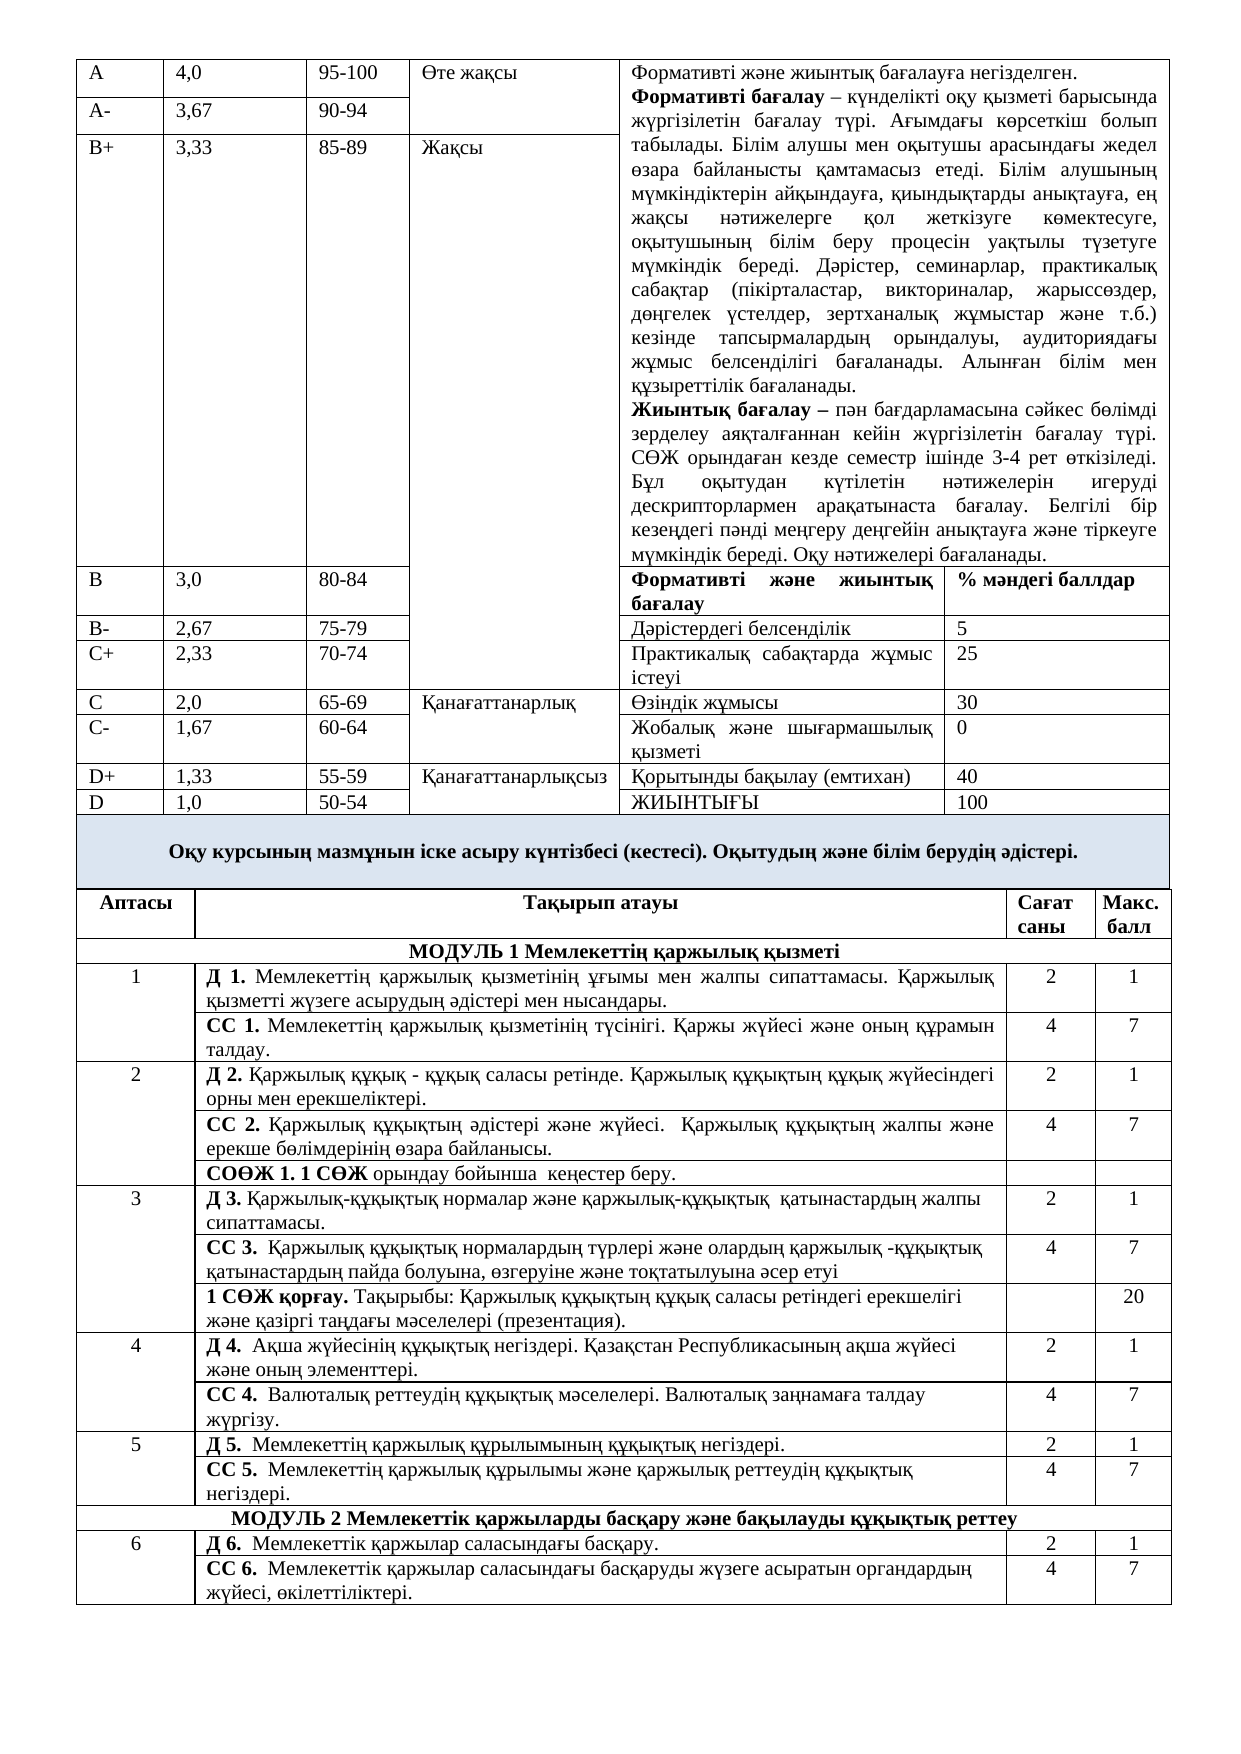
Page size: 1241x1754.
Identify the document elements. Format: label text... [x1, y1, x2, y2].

table_cell 4 [1007, 1556, 1095, 1604]
table_cell 4 [1007, 1013, 1095, 1061]
table_cell 3,67 [164, 98, 306, 134]
table_cell Д 6. Мемлекеттік қаржылар саласындағы басқару. [196, 1531, 1006, 1555]
table_cell Д 4. Ақша жүйесінің құқықтық негіздері. Қазақстан Республикасының ақша жүйесі және оның элементтері. [196, 1333, 1006, 1381]
table_cell 50-54 [307, 790, 409, 814]
table_header Аптасы [77, 890, 194, 938]
table_cell Практикалық сабақтарда жұмыс істеуі [620, 641, 944, 689]
table_cell 2 [1007, 1531, 1095, 1555]
table_cell МОДУЛЬ 2 Мемлекеттік қаржыларды басқару және бақылауды құқықтық реттеу [77, 1506, 1171, 1530]
table_cell Қанағаттанарлық [410, 690, 619, 763]
table_cell 40 [945, 764, 1169, 789]
table_cell 1 [1096, 964, 1171, 1012]
table_cell 7 [1096, 1111, 1171, 1159]
table_cell 2 [1007, 1186, 1095, 1234]
table_cell 6 [77, 1531, 194, 1604]
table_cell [620, 60, 1169, 566]
table_cell 2 [1007, 964, 1095, 1012]
table_cell 70-74 [307, 641, 409, 689]
table_cell Жақсы [410, 135, 619, 689]
table_cell Қорытынды бақылау (емтихан) [620, 764, 944, 789]
table_cell 20 [1096, 1284, 1171, 1332]
table_cell 75-79 [307, 616, 409, 640]
table_cell 30 [945, 690, 1169, 714]
table_cell 80-84 [307, 567, 409, 615]
table_cell 2 [1007, 1432, 1095, 1456]
table_cell [1007, 1284, 1095, 1332]
table_cell 60-64 [307, 715, 409, 763]
table_cell Дәрістердегі белсенділік [620, 616, 944, 640]
table_cell 55-59 [307, 764, 409, 789]
table_cell 1,33 [164, 764, 306, 789]
table_header Тақырып атауы [196, 890, 1006, 938]
table_cell 4 [1007, 1383, 1095, 1431]
table_cell 5 [77, 1432, 194, 1505]
table_cell 2,0 [164, 690, 306, 714]
table_cell 5 [945, 616, 1169, 640]
table_cell 95-100 [307, 60, 409, 97]
table_cell B+ [77, 135, 163, 566]
table_cell Өзіндік жұмысы [620, 690, 944, 714]
table_cell СС 4. Валюталық реттеудің құқықтық мәселелері. Валюталық заңнамаға талдау жүргізу. [196, 1383, 1006, 1431]
table_cell 25 [945, 641, 1169, 689]
table_cell Жобалық және шығармашылық қызметі [620, 715, 944, 763]
table_cell 3,0 [164, 567, 306, 615]
table_cell C [77, 690, 163, 714]
table_cell 4 [1007, 1235, 1095, 1283]
table_cell 90-94 [307, 98, 409, 134]
table_cell C+ [77, 641, 163, 689]
table_cell 1,67 [164, 715, 306, 763]
table_cell 1 [77, 964, 194, 1061]
table_cell D+ [77, 764, 163, 789]
table_cell Оқу курсының мазмұнын іске асыру күнтізбесі (кестесі). Оқытудың және білім берудің әдістері. [77, 815, 1169, 888]
table_cell 1 СӨЖ қорғау. Тақырыбы: Қаржылық құқықтың құқық саласы ретіндегі ерекшелігі және қазіргі таңдағы мәселелері (презентация). [196, 1284, 1006, 1332]
table_cell 0 [945, 715, 1169, 763]
table_cell A- [77, 98, 163, 134]
table_cell 4 [1007, 1111, 1095, 1159]
table_cell Д 1. Мемлекеттің қаржылық қызметінің ұғымы мен жалпы сипаттамасы. Қаржылық қызметті жүзеге асырудың әдістері мен нысандары. [196, 964, 1006, 1012]
table_cell СС 1. Мемлекеттің қаржылық қызметінің түсінігі. Қаржы жүйесі және оның құрамын талдау. [196, 1013, 1006, 1061]
table_cell ЖИЫНТЫҒЫ [620, 790, 944, 814]
table_cell СС 2. Қаржылық құқықтың әдістері және жүйесі. Қаржылық құқықтың жалпы және ерекше бөлімдерінің өзара байланысы. [196, 1111, 1006, 1159]
table_cell 7 [1096, 1556, 1171, 1604]
table_cell 3 [77, 1186, 194, 1332]
table_cell 7 [1096, 1383, 1171, 1431]
table_cell Д 2. Қаржылық құқық - құқық саласы ретінде. Қаржылық құқықтың құқық жүйесіндегі орны мен ерекшеліктері. [196, 1062, 1006, 1110]
table_cell 85-89 [307, 135, 409, 566]
table_cell 100 [945, 790, 1169, 814]
table_cell 2 [77, 1062, 194, 1185]
table_cell [1007, 1161, 1095, 1185]
table_cell 1 [1096, 1531, 1171, 1555]
table_cell Өте жақсы [410, 60, 619, 134]
table_cell МОДУЛЬ 1 Мемлекеттің қаржылық қызметі [77, 939, 1171, 963]
table_cell СОӨЖ 1. 1 СӨЖ орындау бойынша кеңестер беру. [196, 1161, 1006, 1185]
table_cell 2 [1007, 1062, 1095, 1110]
table_cell 4 [77, 1333, 194, 1431]
table_cell B- [77, 616, 163, 640]
table_cell СС 5. Мемлекеттің қаржылық құрылымы және қаржылық реттеудің құқықтық негіздері. [196, 1457, 1006, 1505]
table_cell 1 [1096, 1333, 1171, 1381]
table_cell 2 [1007, 1333, 1095, 1381]
table_cell 4,0 [164, 60, 306, 97]
table_cell Д 3. Қаржылық-құқықтық нормалар және қаржылық-құқықтық қатынастардың жалпы сипаттамасы. [196, 1186, 1006, 1234]
table_cell A [77, 60, 163, 97]
table_cell СС 3. Қаржылық құқықтық нормалардың түрлері және олардың қаржылық -құқықтық қатынастардың пайда болуына, өзгеруіне және тоқтатылуына әсер етуі [196, 1235, 1006, 1283]
table_header Макс. балл [1096, 890, 1171, 938]
table_cell 2,67 [164, 616, 306, 640]
table_cell 7 [1096, 1457, 1171, 1505]
table_cell C- [77, 715, 163, 763]
table_cell [1096, 1161, 1171, 1185]
table_cell 7 [1096, 1013, 1171, 1061]
table_cell D [77, 790, 163, 814]
table_cell СС 6. Мемлекеттік қаржылар саласындағы басқаруды жүзеге асыратын органдардың жүйесі, өкілеттіліктері. [196, 1556, 1006, 1604]
table_cell B [77, 567, 163, 615]
table_cell 1 [1096, 1062, 1171, 1110]
table_cell 65-69 [307, 690, 409, 714]
table_cell 7 [1096, 1235, 1171, 1283]
table_cell Д 5. Мемлекеттің қаржылық құрылымының құқықтық негіздері. [196, 1432, 1006, 1456]
table_cell 2,33 [164, 641, 306, 689]
table_cell 1 [1096, 1432, 1171, 1456]
table_cell Қанағаттанарлықсыз [410, 764, 619, 814]
table_cell 3,33 [164, 135, 306, 566]
table_cell 4 [1007, 1457, 1095, 1505]
table_cell 1 [1096, 1186, 1171, 1234]
table_header Сағат саны [1007, 890, 1095, 938]
table_cell Формативті және жиынтық бағалау [620, 567, 944, 615]
table_cell % мәндегі баллдар [945, 567, 1169, 615]
table_cell 1,0 [164, 790, 306, 814]
